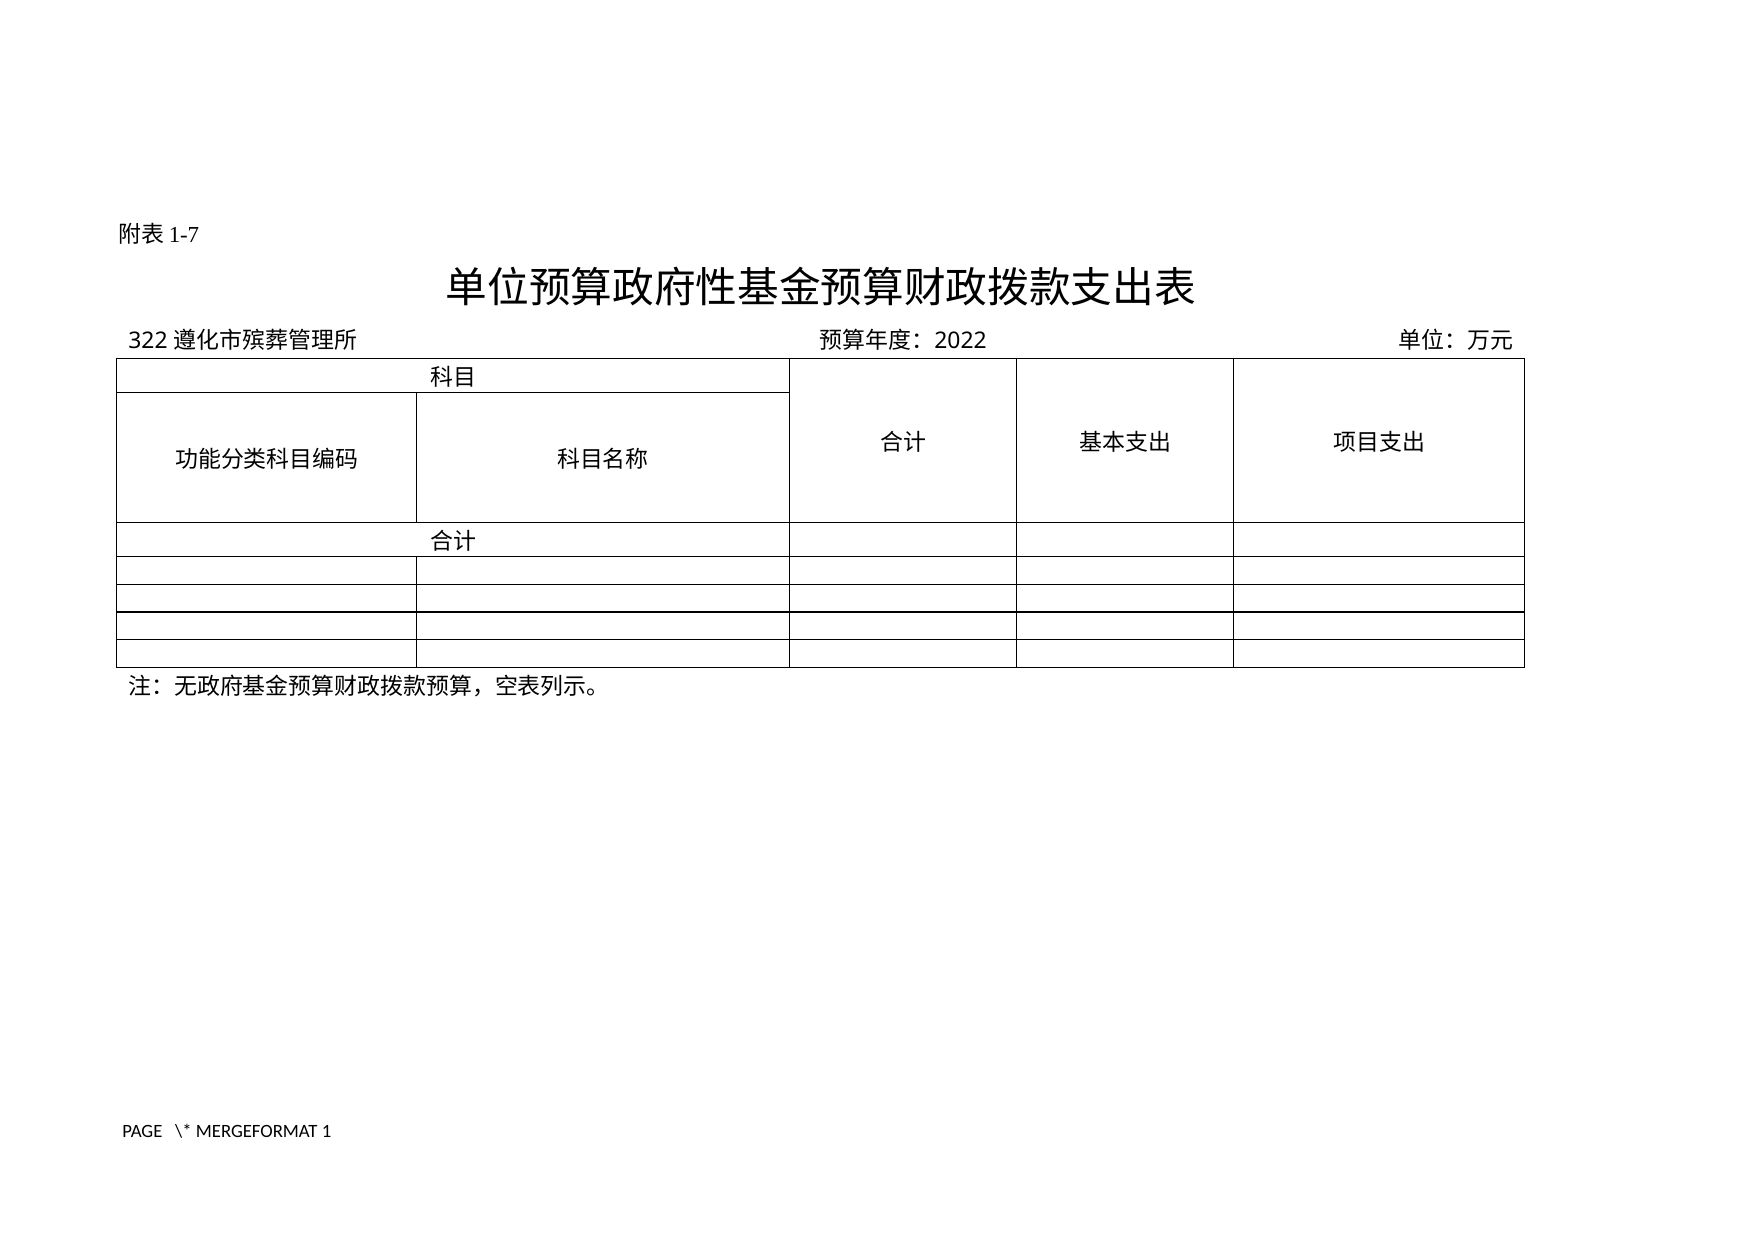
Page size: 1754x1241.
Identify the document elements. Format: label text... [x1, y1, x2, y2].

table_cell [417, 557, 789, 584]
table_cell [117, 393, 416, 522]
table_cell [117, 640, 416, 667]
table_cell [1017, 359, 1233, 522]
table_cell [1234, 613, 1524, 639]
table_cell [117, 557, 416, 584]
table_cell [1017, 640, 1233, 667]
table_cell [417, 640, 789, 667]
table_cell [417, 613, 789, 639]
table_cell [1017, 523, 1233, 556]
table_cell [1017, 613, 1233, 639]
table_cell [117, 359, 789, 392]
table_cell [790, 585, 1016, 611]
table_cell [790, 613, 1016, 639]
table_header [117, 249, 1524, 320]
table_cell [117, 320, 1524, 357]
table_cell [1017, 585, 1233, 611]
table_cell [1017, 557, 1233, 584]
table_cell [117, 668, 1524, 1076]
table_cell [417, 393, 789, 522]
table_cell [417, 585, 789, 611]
text 附表1-7 [118, 216, 1547, 249]
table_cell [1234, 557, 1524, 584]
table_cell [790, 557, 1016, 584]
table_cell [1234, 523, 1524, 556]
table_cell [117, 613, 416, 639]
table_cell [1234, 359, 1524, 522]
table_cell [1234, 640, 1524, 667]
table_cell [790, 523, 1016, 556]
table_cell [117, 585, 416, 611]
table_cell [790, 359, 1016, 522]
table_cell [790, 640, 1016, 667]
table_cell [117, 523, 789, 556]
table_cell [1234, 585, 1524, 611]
